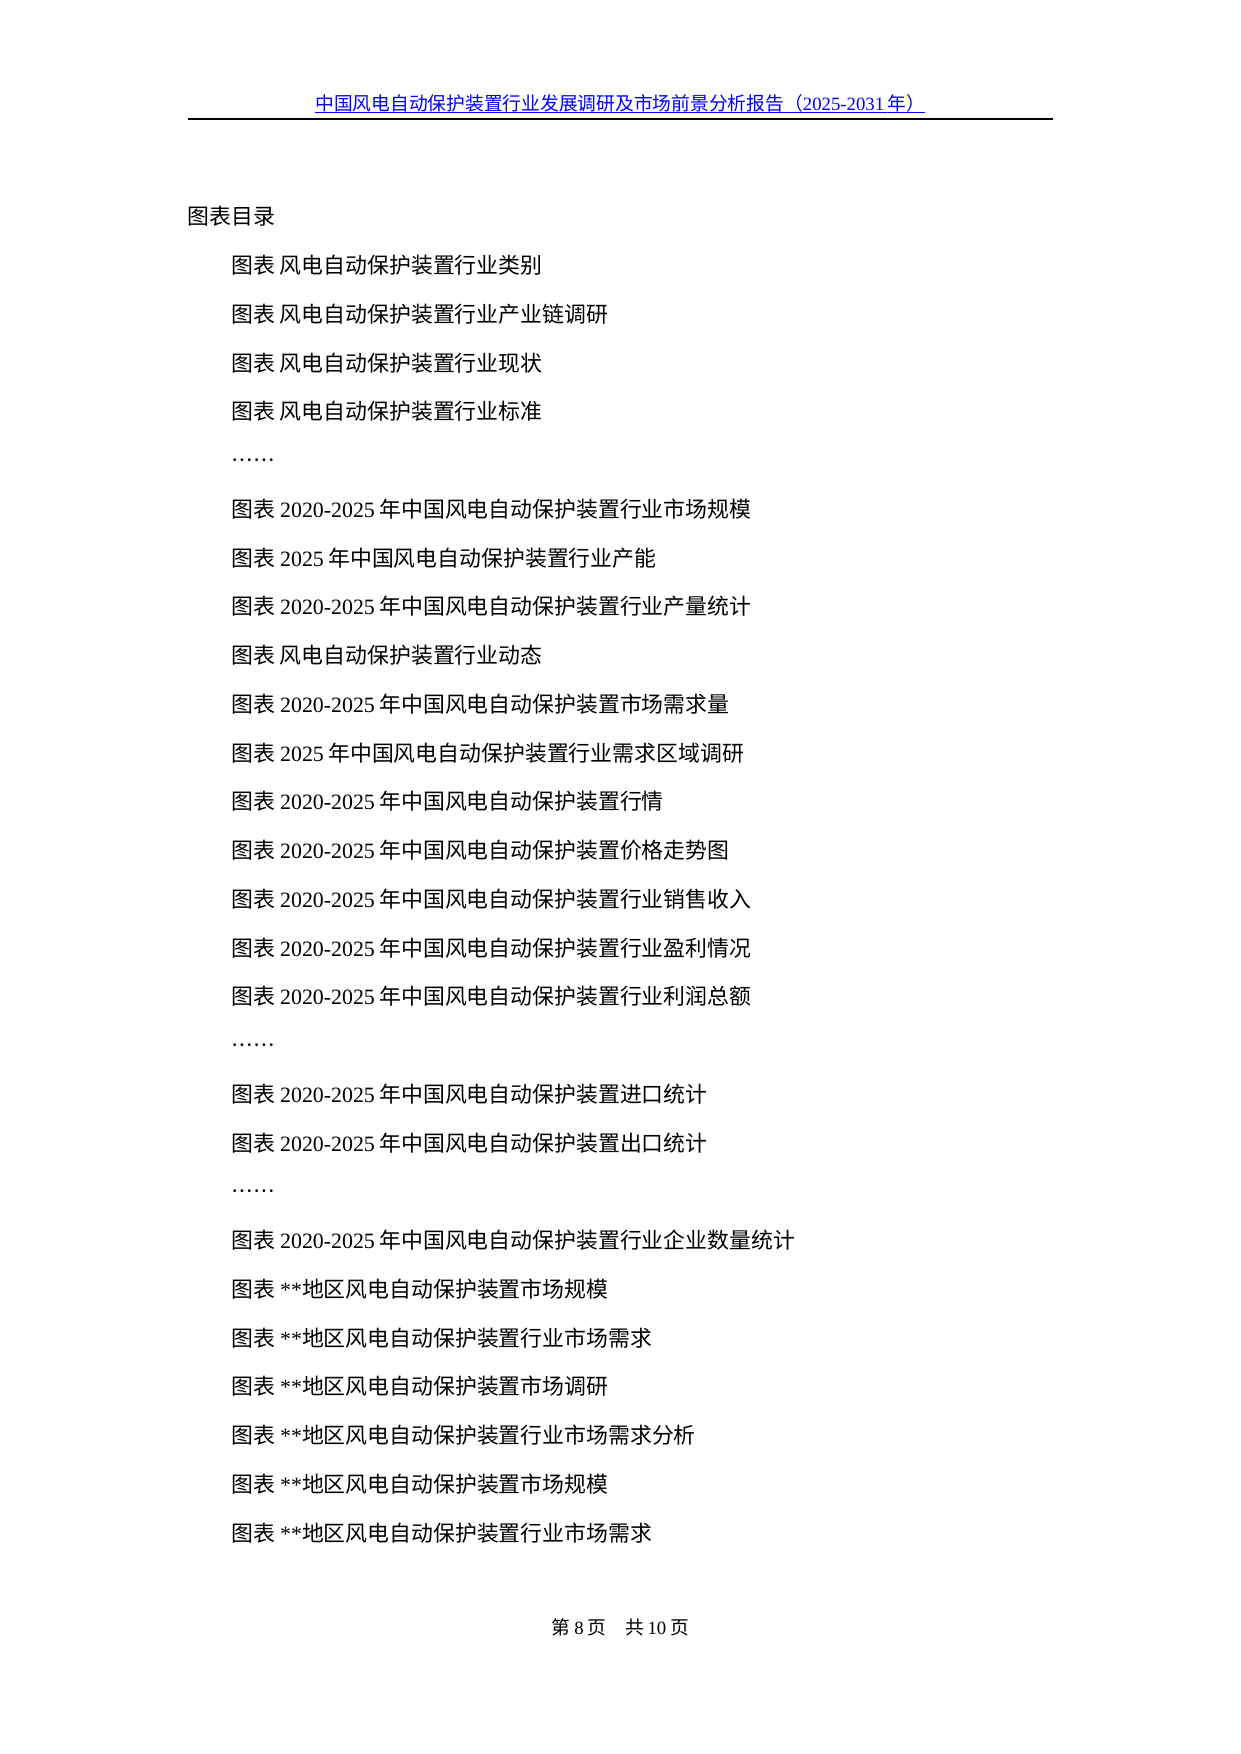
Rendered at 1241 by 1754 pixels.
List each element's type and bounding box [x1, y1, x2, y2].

text [187, 150, 1053, 1548]
